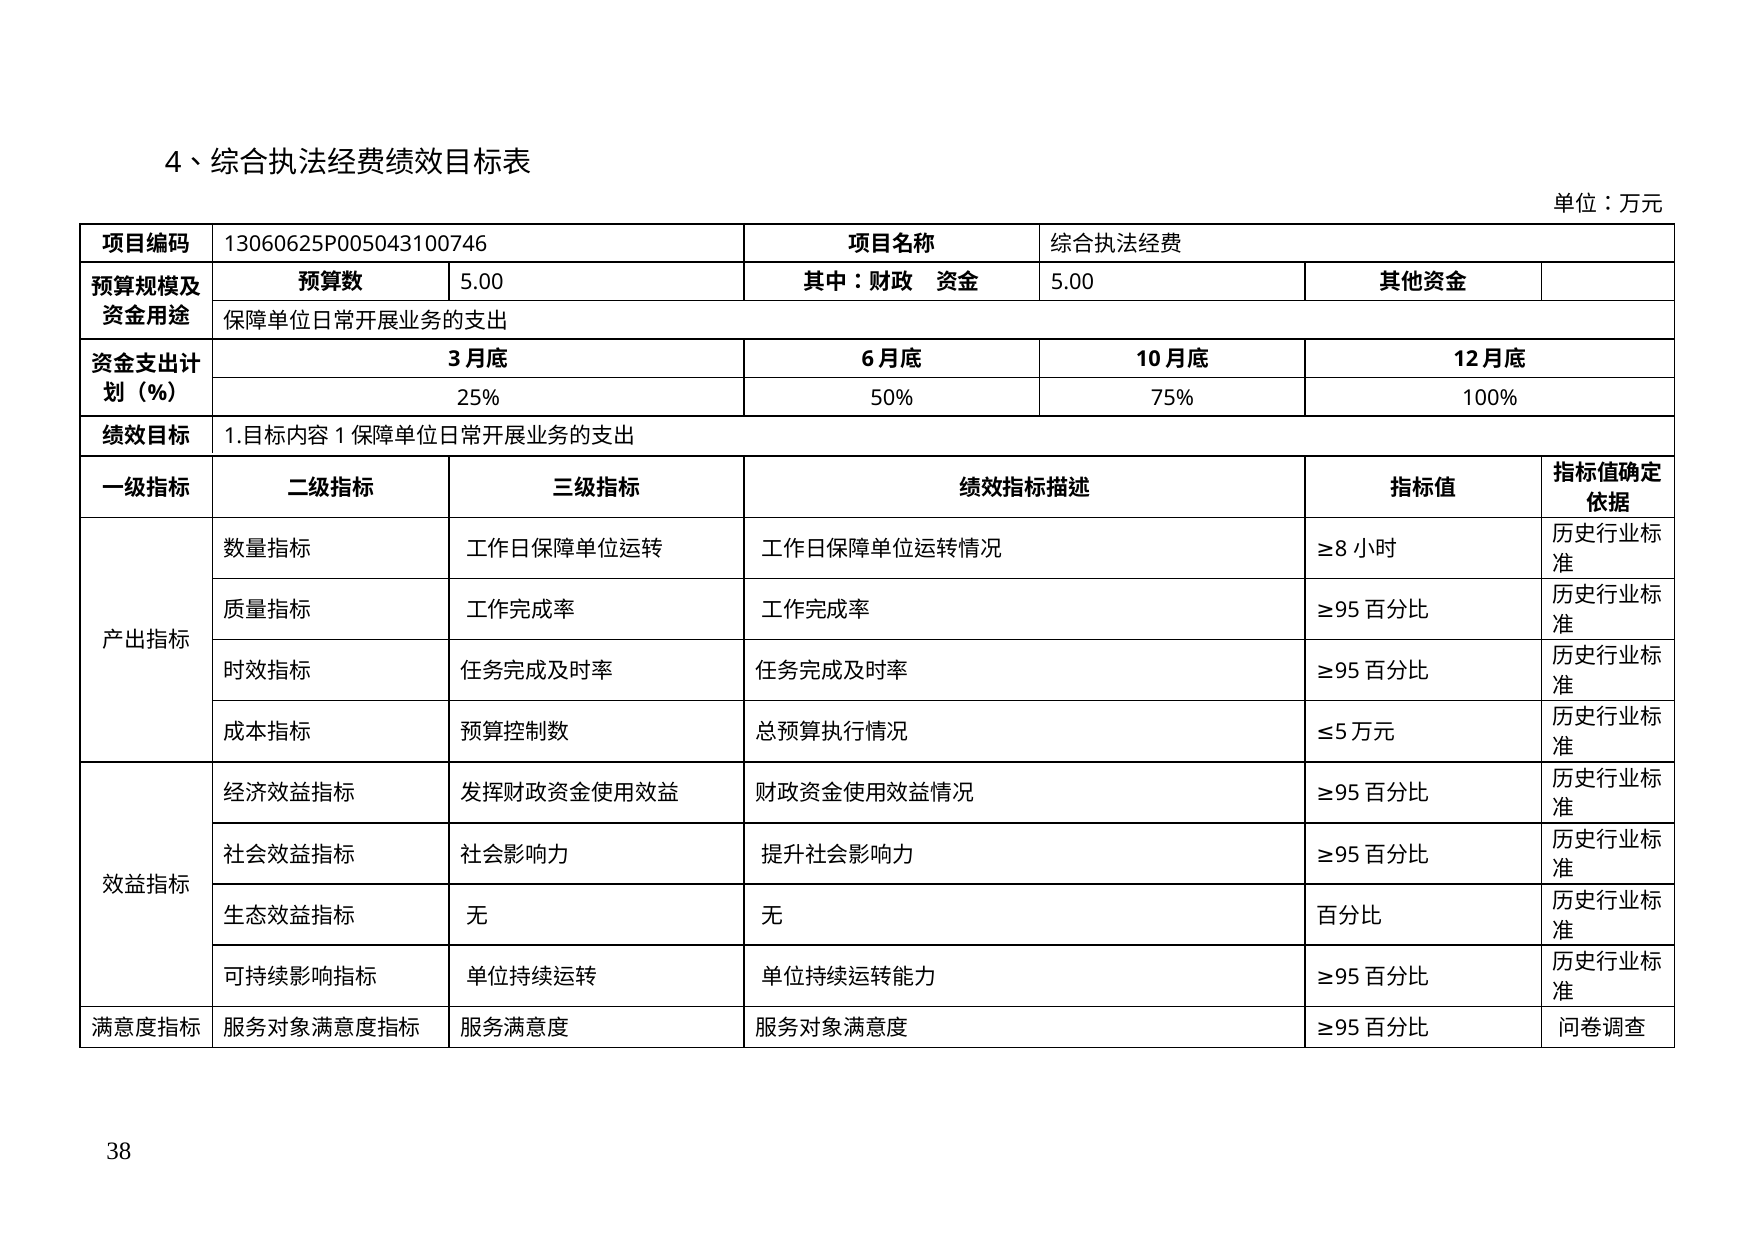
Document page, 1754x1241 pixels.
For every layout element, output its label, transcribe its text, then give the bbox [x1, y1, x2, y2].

table_cell 时效指标 [213, 640, 448, 700]
table_cell 满意度指标 [81, 1007, 212, 1047]
table_cell 6月底 [745, 340, 1039, 377]
table_cell 经济效益指标 [213, 763, 448, 822]
table_cell 历史行业标准 [1542, 701, 1674, 761]
table_cell 质量指标 [213, 579, 448, 639]
table_cell 5.00 [1040, 263, 1304, 300]
table_cell ≥95百分比 [1306, 763, 1541, 822]
table_cell 其他资金 [1306, 263, 1541, 300]
table_cell 5.00 [450, 263, 743, 300]
table_cell 75% [1040, 378, 1304, 415]
table_cell 社会影响力 [450, 824, 743, 883]
table_cell 单位持续运转 [450, 946, 743, 1006]
table_header 三级指标 [450, 457, 743, 516]
table_cell 效益指标 [81, 763, 212, 1006]
table_cell 历史行业标准 [1542, 763, 1674, 822]
table_cell 项目编码 [81, 225, 212, 261]
table_cell ≥95百分比 [1306, 579, 1541, 639]
table_cell 服务满意度 [450, 1007, 743, 1047]
table_cell 预算规模及资金用途 [81, 263, 212, 338]
table_cell 50% [745, 378, 1039, 415]
table_cell 历史行业标准 [1542, 518, 1674, 577]
table_cell 综合执法经费 [1040, 225, 1674, 261]
table_cell 1.目标内容1保障单位日常开展业务的支出 [213, 417, 1674, 453]
table_cell 发挥财政资金使用效益 [450, 763, 743, 822]
table_cell 其中：财政 资金 [745, 263, 1039, 300]
table_cell 历史行业标准 [1542, 640, 1674, 700]
table_cell 可持续影响指标 [213, 946, 448, 1006]
table_cell 100% [1306, 378, 1674, 415]
table_cell 工作完成率 [450, 579, 743, 639]
table_cell 工作完成率 [745, 579, 1304, 639]
table_cell 10月底 [1040, 340, 1304, 377]
table_header 绩效指标描述 [745, 457, 1304, 516]
table_cell 工作日保障单位运转 [450, 518, 743, 577]
table_cell 绩效目标 [81, 417, 212, 453]
table_cell 任务完成及时率 [745, 640, 1304, 700]
table_cell 财政资金使用效益情况 [745, 763, 1304, 822]
table_cell 无 [745, 885, 1304, 944]
table_cell 总预算执行情况 [745, 701, 1304, 761]
table_cell 社会效益指标 [213, 824, 448, 883]
table_cell 成本指标 [213, 701, 448, 761]
table_cell ≤5万元 [1306, 701, 1541, 761]
table_cell ≥95百分比 [1306, 946, 1541, 1006]
table_cell 生态效益指标 [213, 885, 448, 944]
table_cell [1542, 263, 1674, 300]
text 4、综合执法经费绩效目标表 [106, 142, 1648, 181]
table_cell ≥8 小时 [1306, 518, 1541, 577]
table_cell 服务对象满意度 [745, 1007, 1304, 1047]
table_cell ≥95百分比 [1306, 1007, 1541, 1047]
table_header 一级指标 [81, 457, 212, 516]
table_cell ≥95百分比 [1306, 824, 1541, 883]
table_cell 3月底 [213, 340, 743, 377]
table_cell 历史行业标准 [1542, 824, 1674, 883]
table_header 指标值确定依据 [1542, 457, 1674, 516]
table_cell 数量指标 [213, 518, 448, 577]
table_cell 工作日保障单位运转情况 [745, 518, 1304, 577]
table_header 指标值 [1306, 457, 1541, 516]
table_cell 历史行业标准 [1542, 579, 1674, 639]
table_cell 单位持续运转能力 [745, 946, 1304, 1006]
table_cell 无 [450, 885, 743, 944]
table_cell 服务对象满意度指标 [213, 1007, 448, 1047]
table_cell 历史行业标准 [1542, 946, 1674, 1006]
table_cell 13060625P005043100746 [213, 225, 743, 261]
table_cell 提升社会影响力 [745, 824, 1304, 883]
table_header 单位：万元 [81, 183, 1674, 223]
table_cell 项目名称 [745, 225, 1039, 261]
table_cell 保障单位日常开展业务的支出 [213, 301, 1674, 338]
table_cell 资金支出计划（%） [81, 340, 212, 415]
table_cell 预算数 [213, 263, 448, 300]
table_cell 百分比 [1306, 885, 1541, 944]
table_cell 产出指标 [81, 518, 212, 761]
table_cell 预算控制数 [450, 701, 743, 761]
table_cell 12月底 [1306, 340, 1674, 377]
table_cell 任务完成及时率 [450, 640, 743, 700]
table_header 二级指标 [213, 457, 448, 516]
table_cell 问卷调查 [1542, 1007, 1674, 1047]
table_cell ≥95百分比 [1306, 640, 1541, 700]
table_cell 25% [213, 378, 743, 415]
table_cell 历史行业标准 [1542, 885, 1674, 944]
